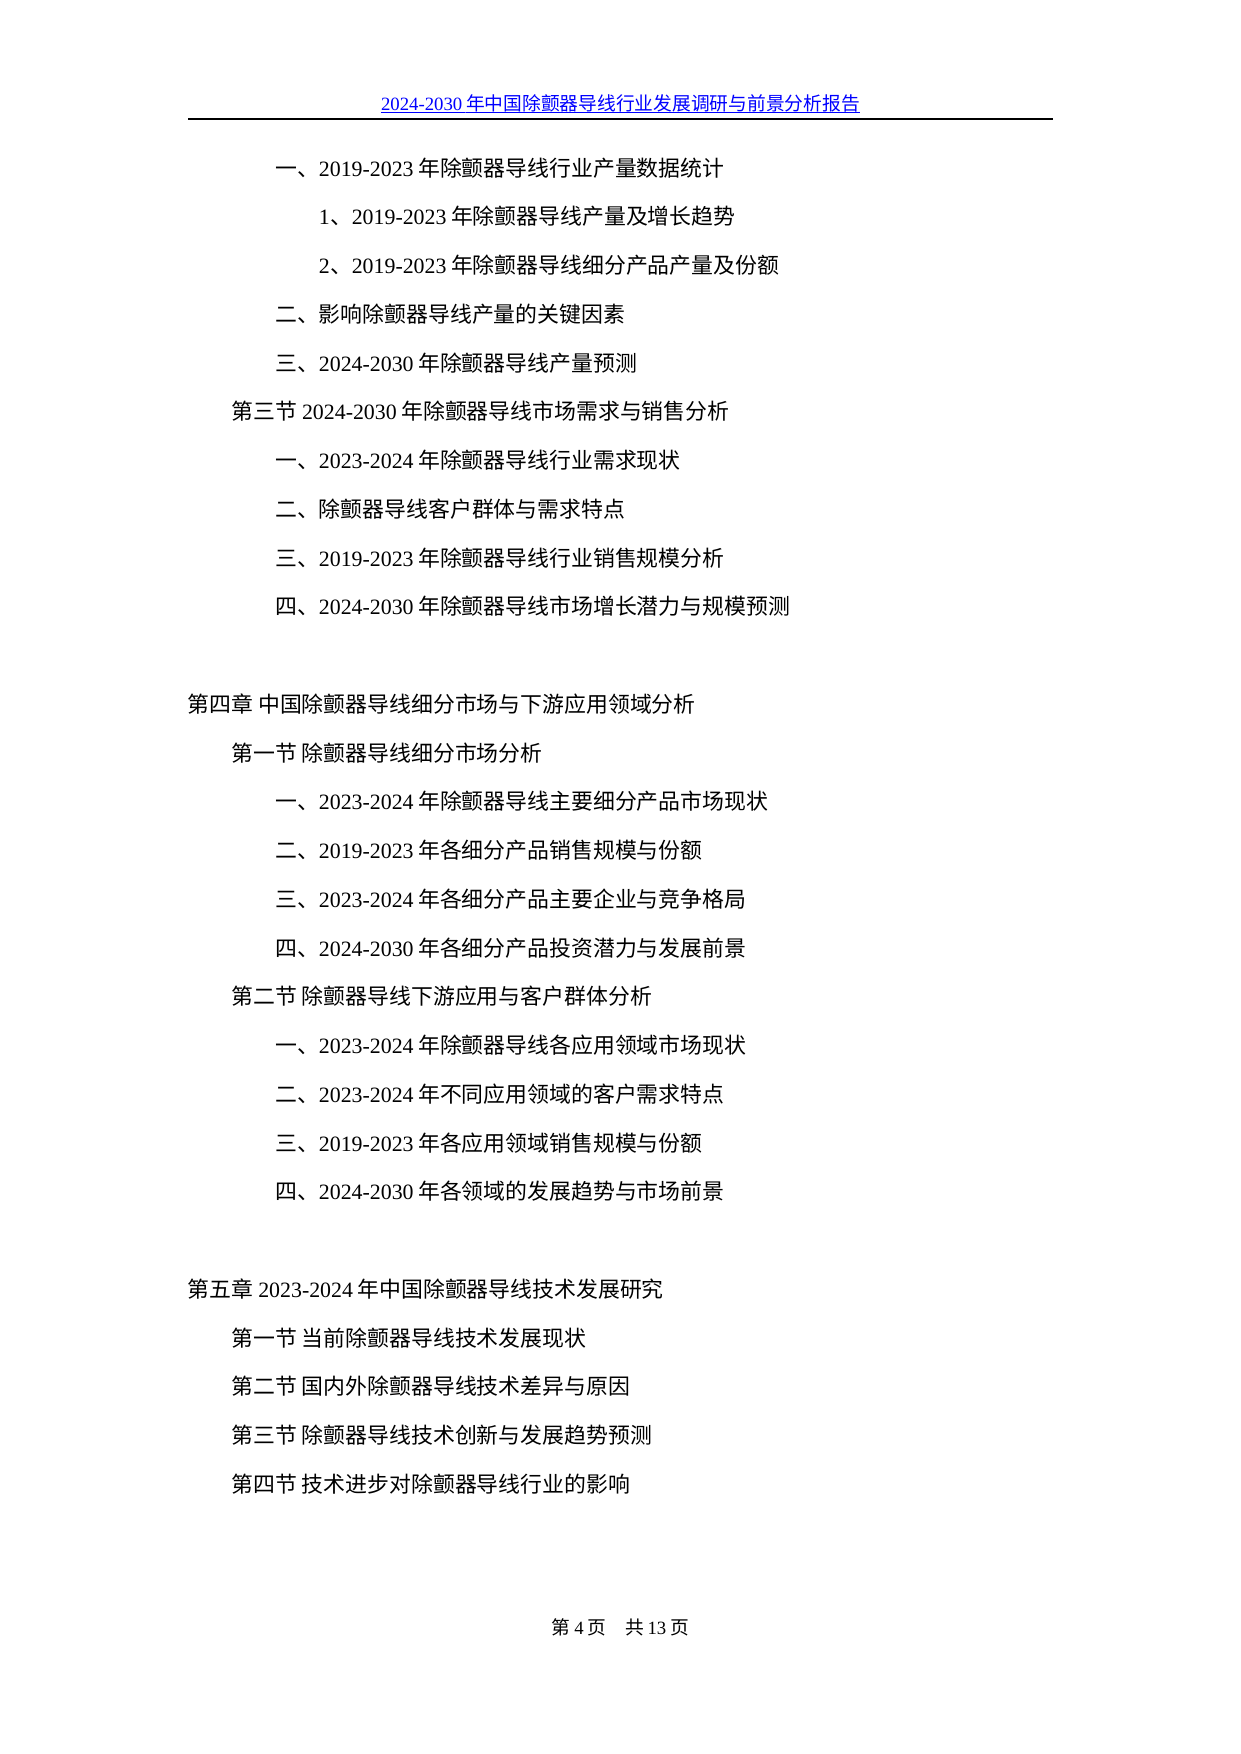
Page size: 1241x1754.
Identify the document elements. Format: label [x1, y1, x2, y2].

text [187, 150, 1053, 1499]
